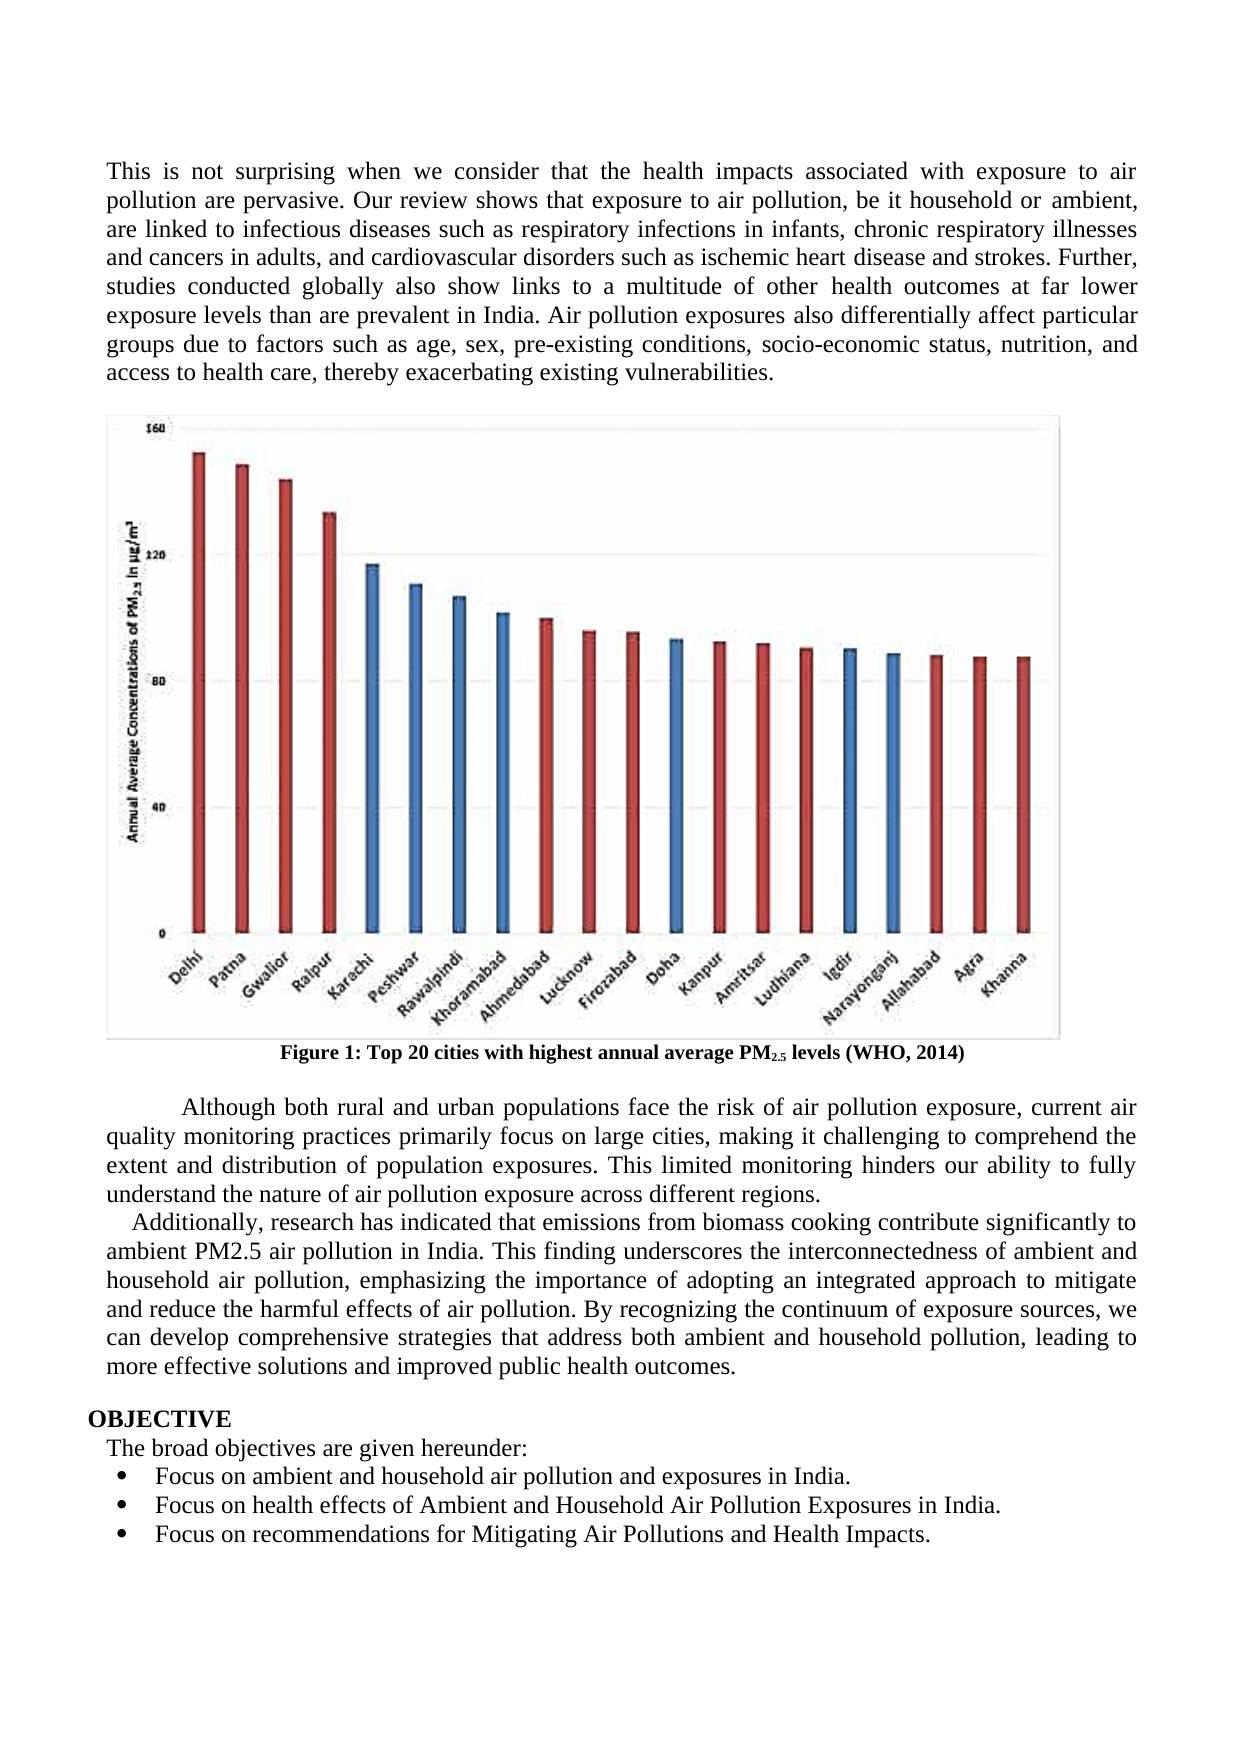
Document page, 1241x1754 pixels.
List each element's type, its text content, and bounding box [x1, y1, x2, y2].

text Additionally, research has indicated that emissions from biomass cooking contribute significantly to ambient PM2.5 air pollution in India. This finding underscores the interconnectedness of ambient and household air pollution, emphasizing the importance of adopting an integrated approach to mitigate and reduce the harmful effects of air pollution. By recognizing the continuum of exposure sources, we can develop comprehensive strategies that address both ambient and household pollution, leading to more effective solutions and improved public health outcomes. [106, 1207, 1138, 1380]
text Figure 1: Top 20 cities with highest annual average PM2.5 levels (WHO, 2014) [106, 1039, 1138, 1064]
text Although both rural and urban populations face the risk of air pollution exposure, current air quality monitoring practices primarily focus on large cities, making it challenging to comprehend the extent and distribution of population exposures. This limited monitoring hinders our ability to fully understand the nature of air pollution exposure across different regions. [106, 1092, 1138, 1207]
text OBJECTIVE [87, 1404, 1138, 1433]
list Focus on health effects of Ambient and Household Air Pollution Exposures in India. [117, 1490, 1138, 1519]
text This is not surprising when we consider that the health impacts associated with exposure to air pollution are pervasive. Our review shows that exposure to air pollution, be it household or ambient, are linked to infectious diseases such as respiratory infections in infants, chronic respiratory illnesses and cancers in adults, and cardiovascular disorders such as ischemic heart disease and strokes. Further, studies conducted globally also show links to a multitude of other health outcomes at far lower exposure levels than are prevalent in India. Air pollution exposures also differentially affect particular groups due to factors such as age, sex, pre-existing conditions, socio-economic status, nutrition, and access to health care, thereby exacerbating existing vulnerabilities. [106, 156, 1138, 386]
list Focus on recommendations for Mitigating Air Pollutions and Health Impacts. [117, 1519, 1138, 1548]
list Focus on ambient and household air pollution and exposures in India. [117, 1461, 1138, 1490]
text The broad objectives are given hereunder: [87, 1433, 1138, 1461]
picture [106, 415, 1061, 1040]
